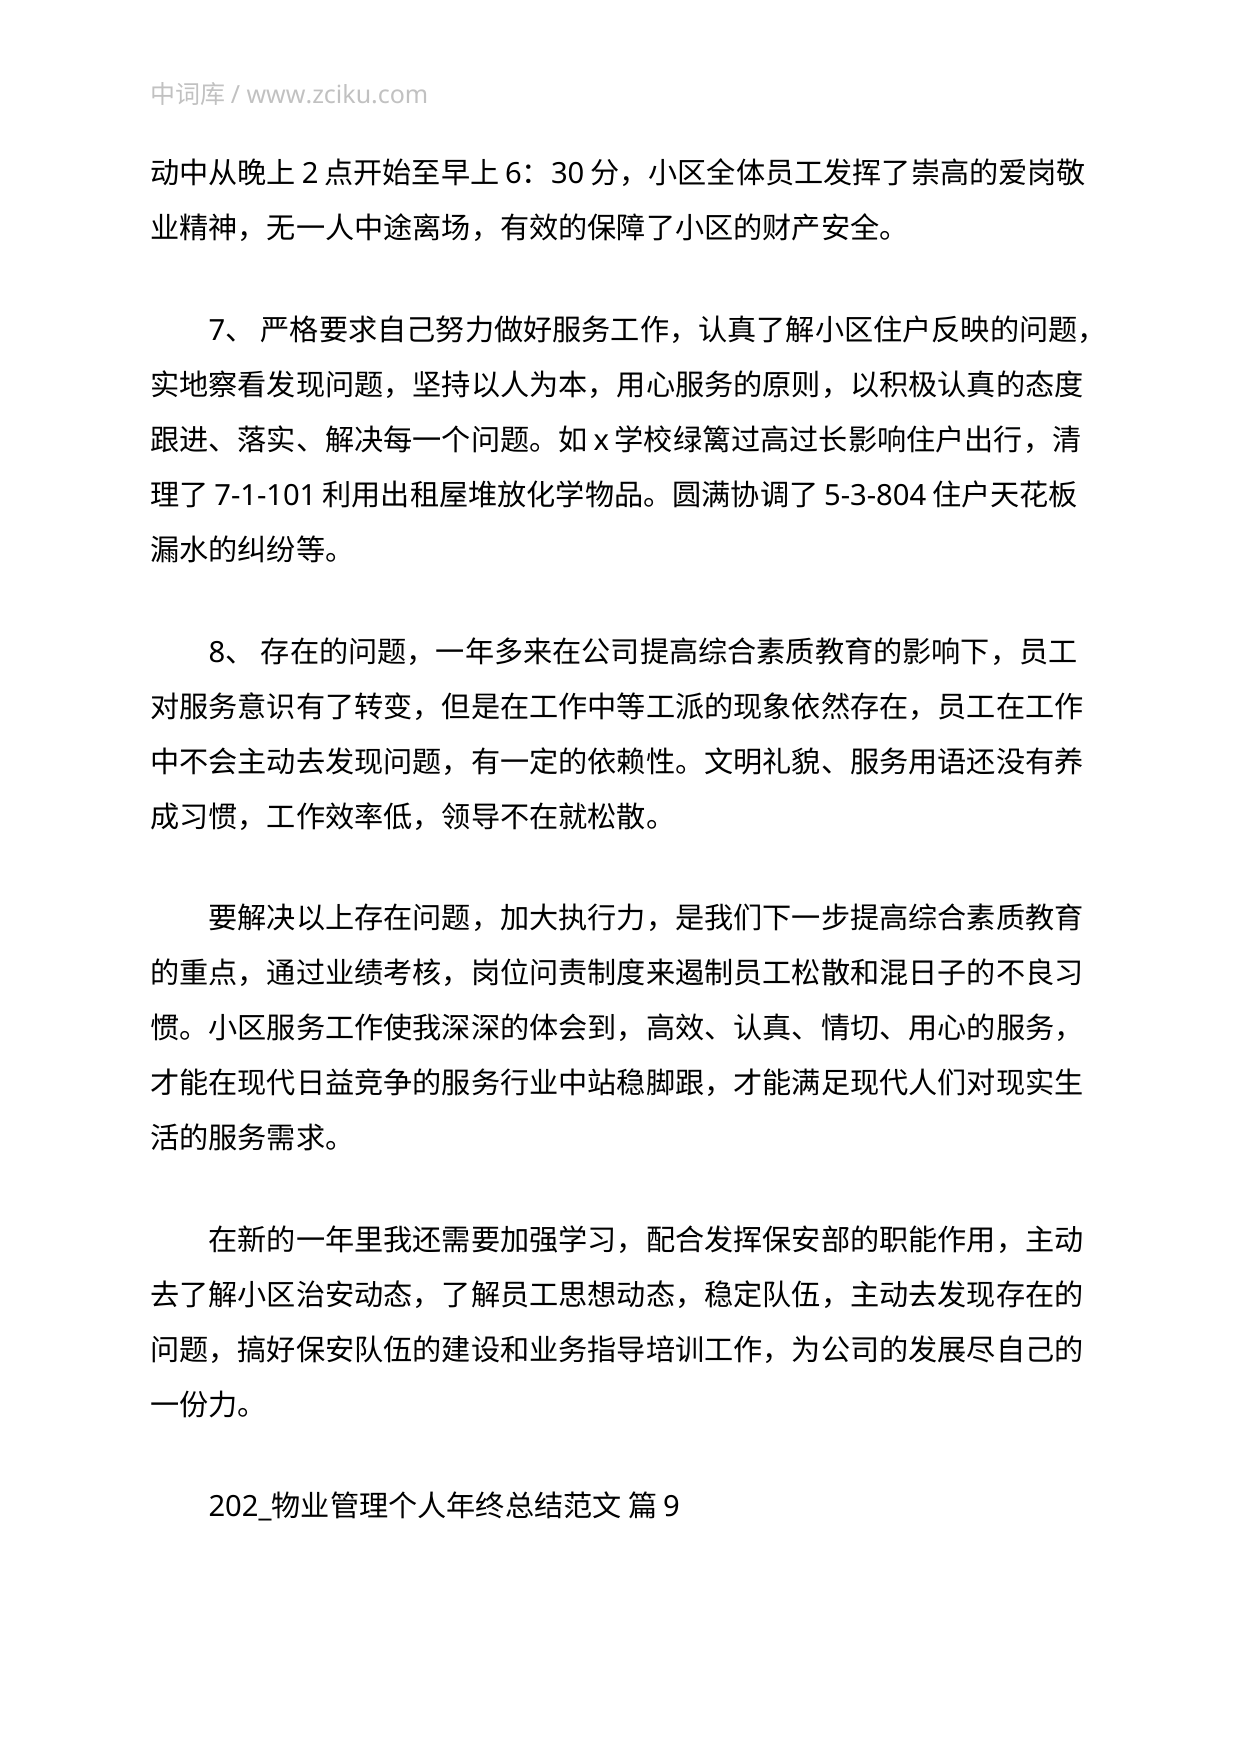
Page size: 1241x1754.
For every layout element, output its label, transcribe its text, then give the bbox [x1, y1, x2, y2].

text 要解决以上存在问题，加大执行力，是我们下一步提高综合素质教育的重点，通过业绩考核，岗位问责制度来遏制员工松散和混日子的不良习惯。小区服务工作使我深深的体会到，高效、认真、情切、用心的服务，才能在现代日益竞争的服务行业中站稳脚跟，才能满足现代人们对现实生活的服务需求。 [150, 895, 1090, 1157]
text 7、 严格要求自己努力做好服务工作，认真了解小区住户反映的问题，实地察看发现问题，坚持以人为本，用心服务的原则，以积极认真的态度跟进、落实、解决每一个问题。如x学校绿篱过高过长影响住户出行，清理了7-1-101利用出租屋堆放化学物品。圆满协调了5-3-804住户天花板漏水的纠纷等。 [150, 307, 1090, 569]
text 8、 存在的问题，一年多来在公司提高综合素质教育的影响下，员工对服务意识有了转变，但是在工作中等工派的现象依然存在，员工在工作中不会主动去发现问题，有一定的依赖性。文明礼貌、服务用语还没有养成习惯，工作效率低，领导不在就松散。 [150, 628, 1090, 836]
text 在新的一年里我还需要加强学习，配合发挥保安部的职能作用，主动去了解小区治安动态，了解员工思想动态，稳定队伍，主动去发现存在的问题，搞好保安队伍的建设和业务指导培训工作，为公司的发展尽自己的一份力。 [150, 1216, 1090, 1423]
text 202_物业管理个人年终总结范文 篇9 [150, 1483, 1090, 1525]
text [150, 150, 1090, 247]
